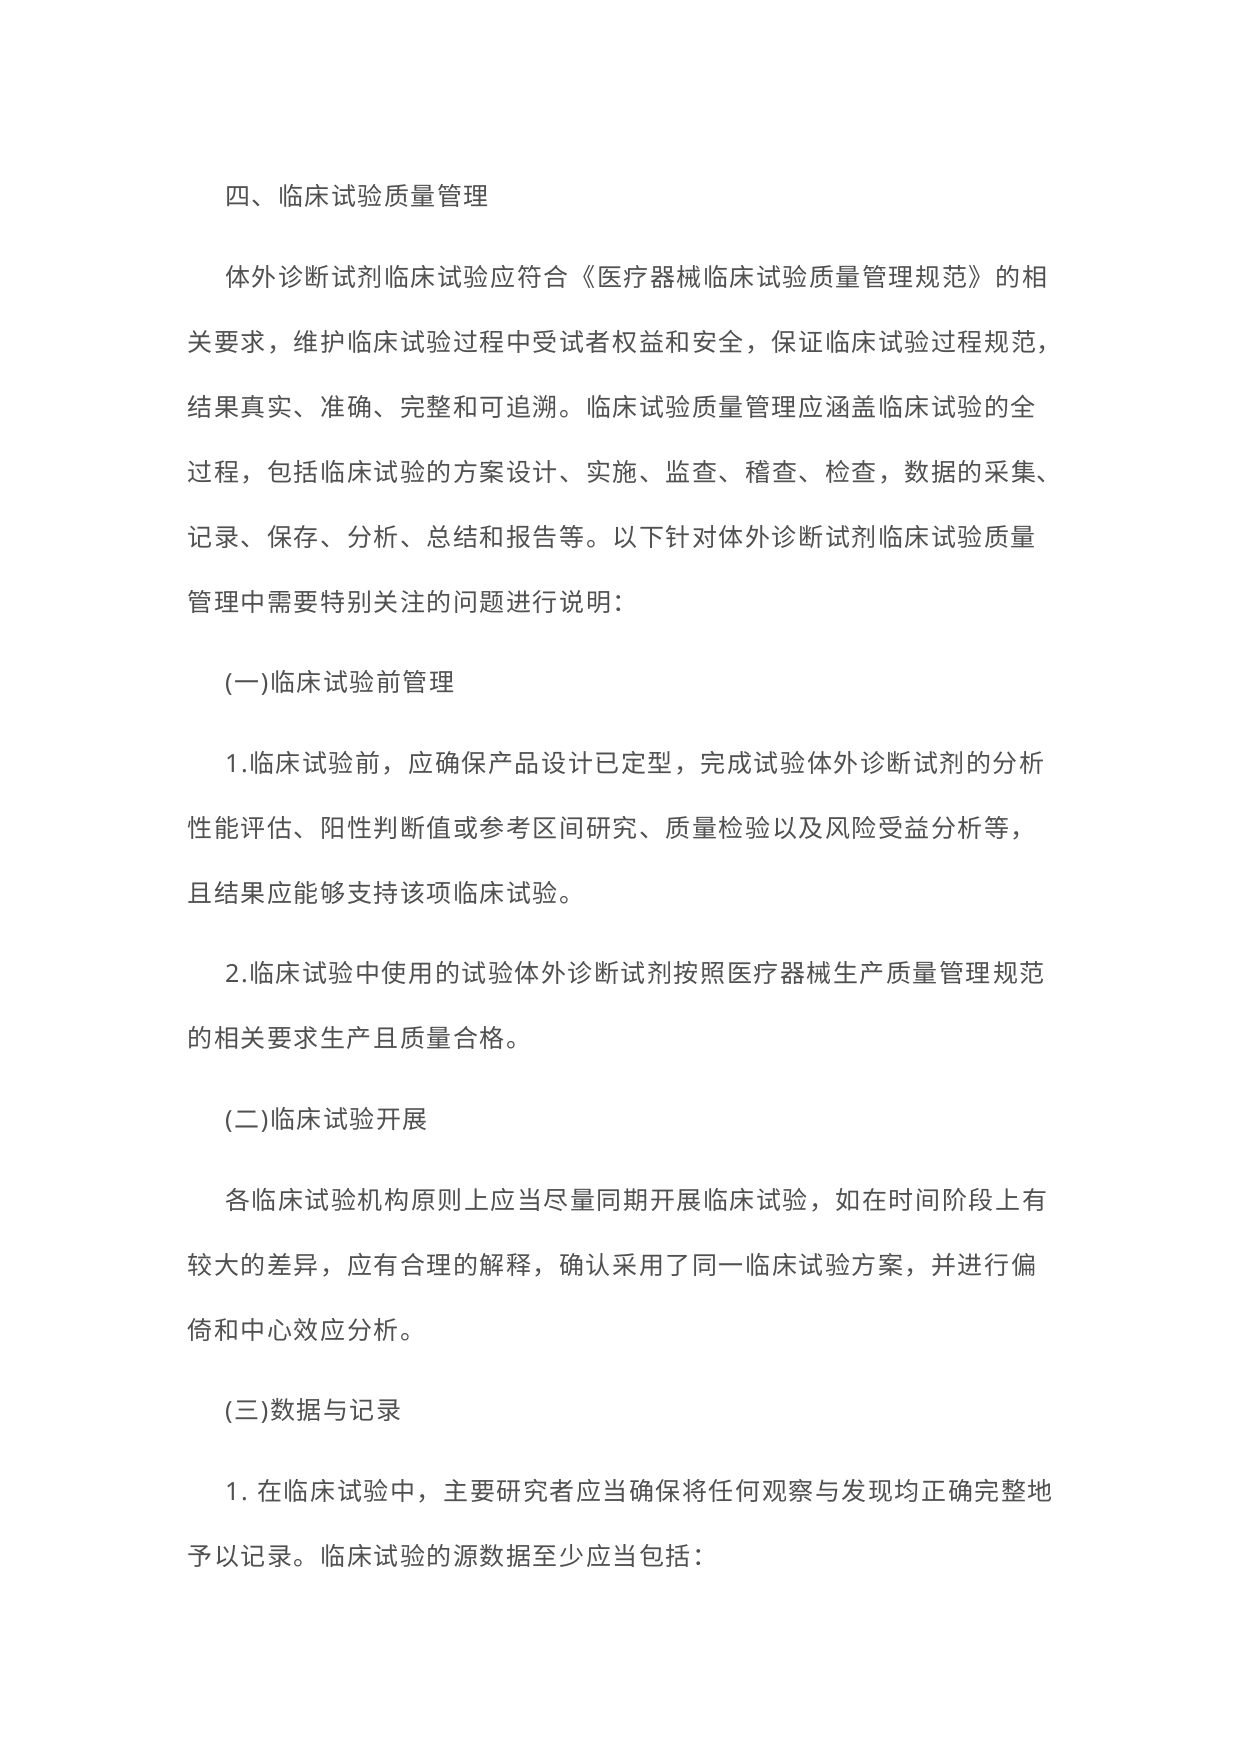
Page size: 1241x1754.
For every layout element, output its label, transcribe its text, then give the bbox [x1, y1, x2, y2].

text 各临床试验机构原则上应当尽量同期开展临床试验，如在时间阶段上有较大的差异，应有合理的解释，确认采用了同一临床试验方案，并进行偏倚和中心效应分析。 [187, 1166, 1053, 1361]
text 1.临床试验前，应确保产品设计已定型，完成试验体外诊断试剂的分析性能评估、阳性判断值或参考区间研究、质量检验以及风险受益分析等，且结果应能够支持该项临床试验。 [187, 729, 1053, 924]
text 1. 在临床试验中，主要研究者应当确保将任何观察与发现均正确完整地予以记录。临床试验的源数据至少应当包括： [187, 1457, 1053, 1587]
text 体外诊断试剂临床试验应符合《医疗器械临床试验质量管理规范》的相关要求，维护临床试验过程中受试者权益和安全，保证临床试验过程规范，结果真实、准确、完整和可追溯。临床试验质量管理应涵盖临床试验的全过程，包括临床试验的方案设计、实施、监查、稽查、检查，数据的采集、记录、保存、分析、总结和报告等。以下针对体外诊断试剂临床试验质量管理中需要特别关注的问题进行说明： [187, 243, 1053, 633]
text (三)数据与记录 [187, 1376, 1053, 1441]
text 2.临床试验中使用的试验体外诊断试剂按照医疗器械生产质量管理规范的相关要求生产且质量合格。 [187, 939, 1053, 1069]
text (二)临床试验开展 [187, 1085, 1053, 1150]
text (一)临床试验前管理 [187, 648, 1053, 713]
text 四、临床试验质量管理 [187, 162, 1053, 227]
